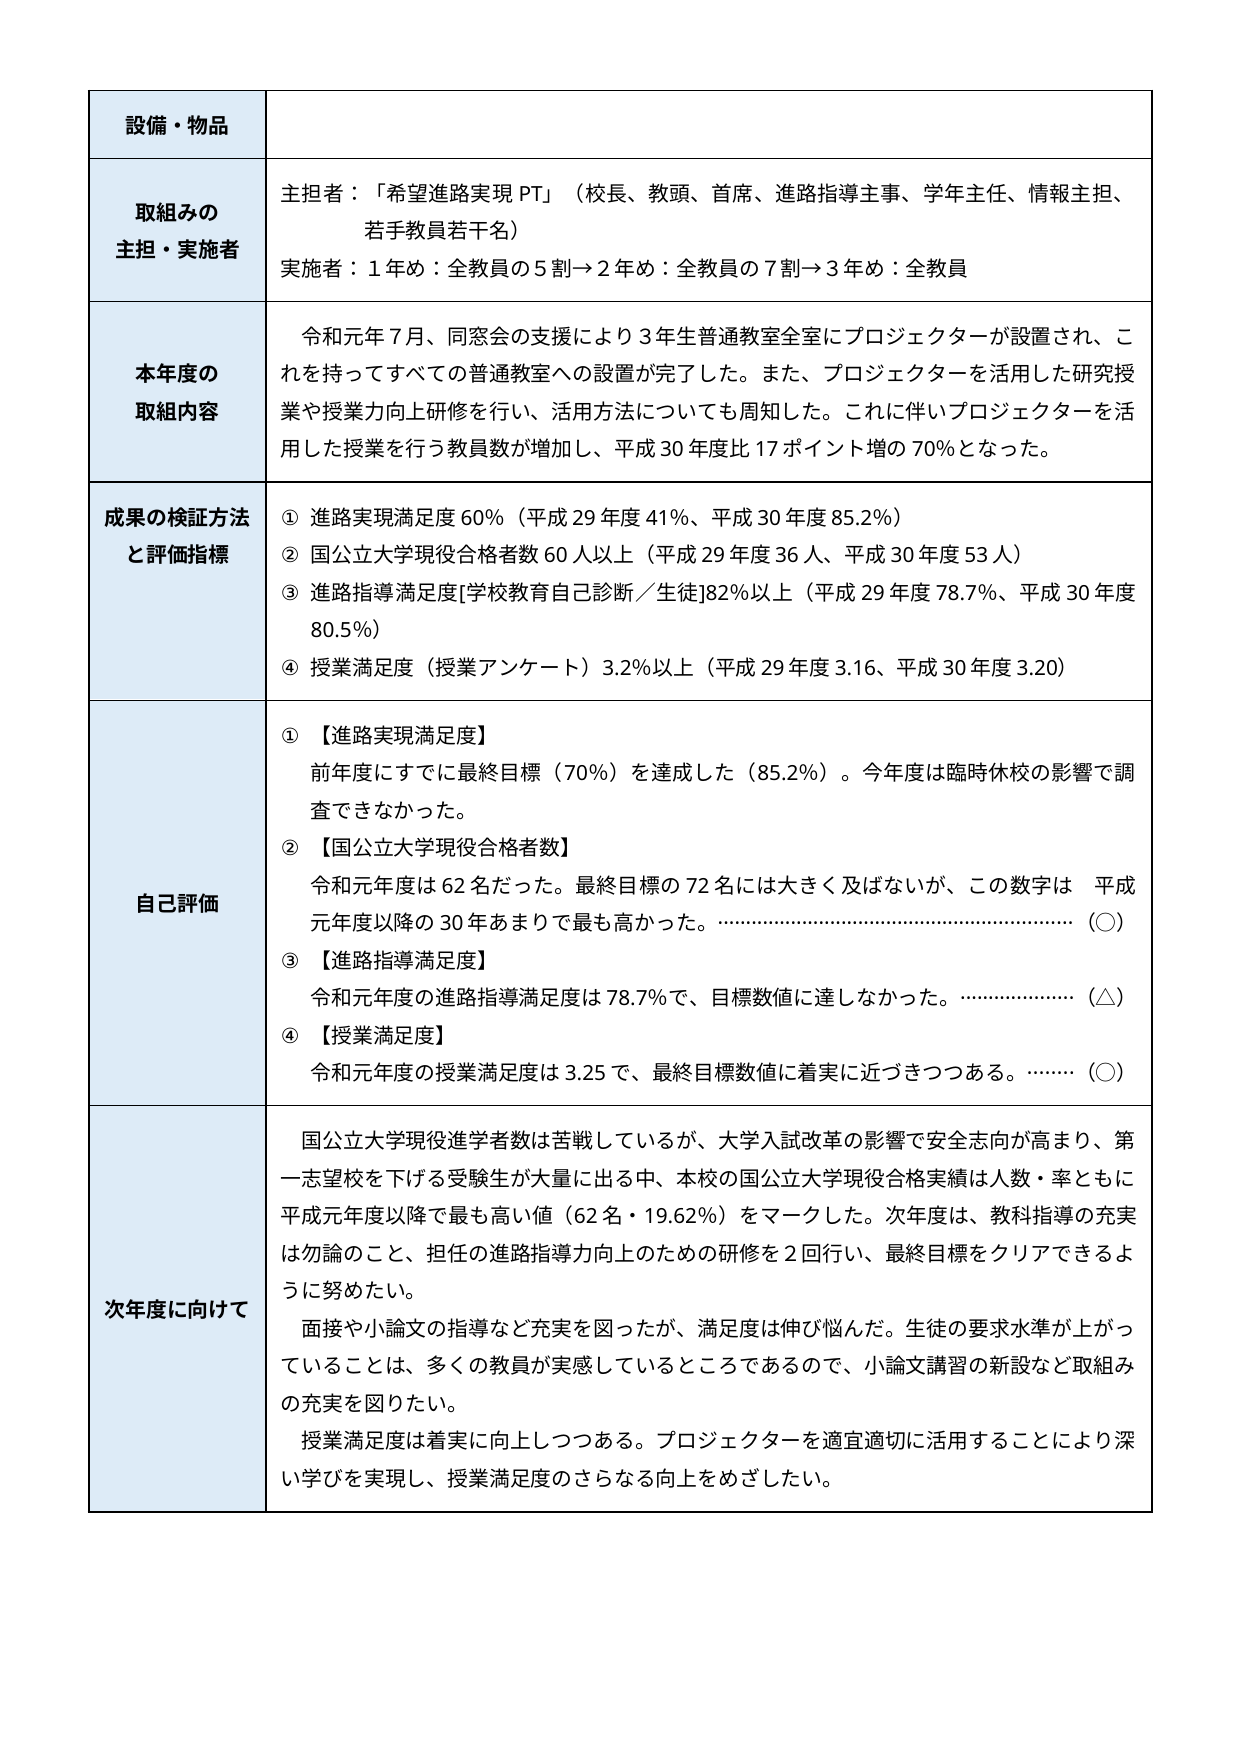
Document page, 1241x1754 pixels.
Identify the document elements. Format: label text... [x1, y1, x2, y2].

table_cell 成果の検証方法 と評価指標 [90, 483, 265, 699]
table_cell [267, 91, 1151, 158]
table_cell ① 【進路実現満足度】 前年度にすでに最終目標（70％）を達成した（85.2％）。今年度は臨時休校の影響で調査できなかった。 ② 【国公立大学現役合格者数】 令和元年度は62名だった。最終目標の72名には大きく及ばないが、この数字は 平成元年度以降の30年あまりで最も高かった。 （○） ③ 【進路指導満足度】 令和元年度の進路指導満足度は78.7％で、目標数値に達しなかった。 （△） ④ 【授業満足度】 令和元年度の授業満足度は3.25で、最終目標数値に着実に近づきつつある。 （○） [267, 701, 1151, 1105]
table_cell 次年度に向けて [90, 1106, 265, 1511]
table_cell 主担者：「希望進路実現PT」（校長、教頭、首席、進路指導主事、学年主任、情報主担、若手教員若干名） 実施者：１年め：全教員の５割→２年め：全教員の７割→３年め：全教員 [267, 159, 1151, 301]
table_cell 整備した 設備・物品 [90, 91, 265, 158]
table_cell 国公立大学現役進学者数は苦戦しているが、大学入試改革の影響で安全志向が高まり、第一志望校を下げる受験生が大量に出る中、本校の国公立大学現役合格実績は人数・率ともに平成元年度以降で最も高い値（62名・19.62％）をマークした。次年度は、教科指導の充実は勿論のこと、担任の進路指導力向上のための研修を２回行い、最終目標をクリアできるように努めたい。 面接や小論文の指導など充実を図ったが、満足度は伸び悩んだ。生徒の要求水準が上がっていることは、多くの教員が実感しているところであるので、小論文講習の新設など取組みの充実を図りたい。 授業満足度は着実に向上しつつある。プロジェクターを適宜適切に活用することにより深い学びを実現し、授業満足度のさらなる向上をめざしたい。 [267, 1106, 1151, 1511]
table_cell 自己評価 [90, 701, 265, 1105]
table_cell 令和元年７月、同窓会の支援により３年生普通教室全室にプロジェクターが設置され、これを持ってすべての普通教室への設置が完了した。また、プロジェクターを活用した研究授業や授業力向上研修を行い、活用方法についても周知した。これに伴いプロジェクターを活用した授業を行う教員数が増加し、平成30年度比17ポイント増の70％となった。 [267, 302, 1151, 481]
table_cell 取組みの 主担・実施者 [90, 159, 265, 301]
table_cell 本年度の 取組内容 [90, 302, 265, 481]
table_cell ① 進路実現満足度60％（平成29年度41％、平成30年度85.2％） ② 国公立大学現役合格者数60人以上（平成29年度36人、平成30年度53人） ③ 進路指導満足度[学校教育自己診断／生徒]82％以上（平成29年度78.7％、平成30年度80.5％） ④ 授業満足度（授業アンケート）3.2％以上（平成29年度3.16、平成30年度3.20） [267, 483, 1151, 699]
